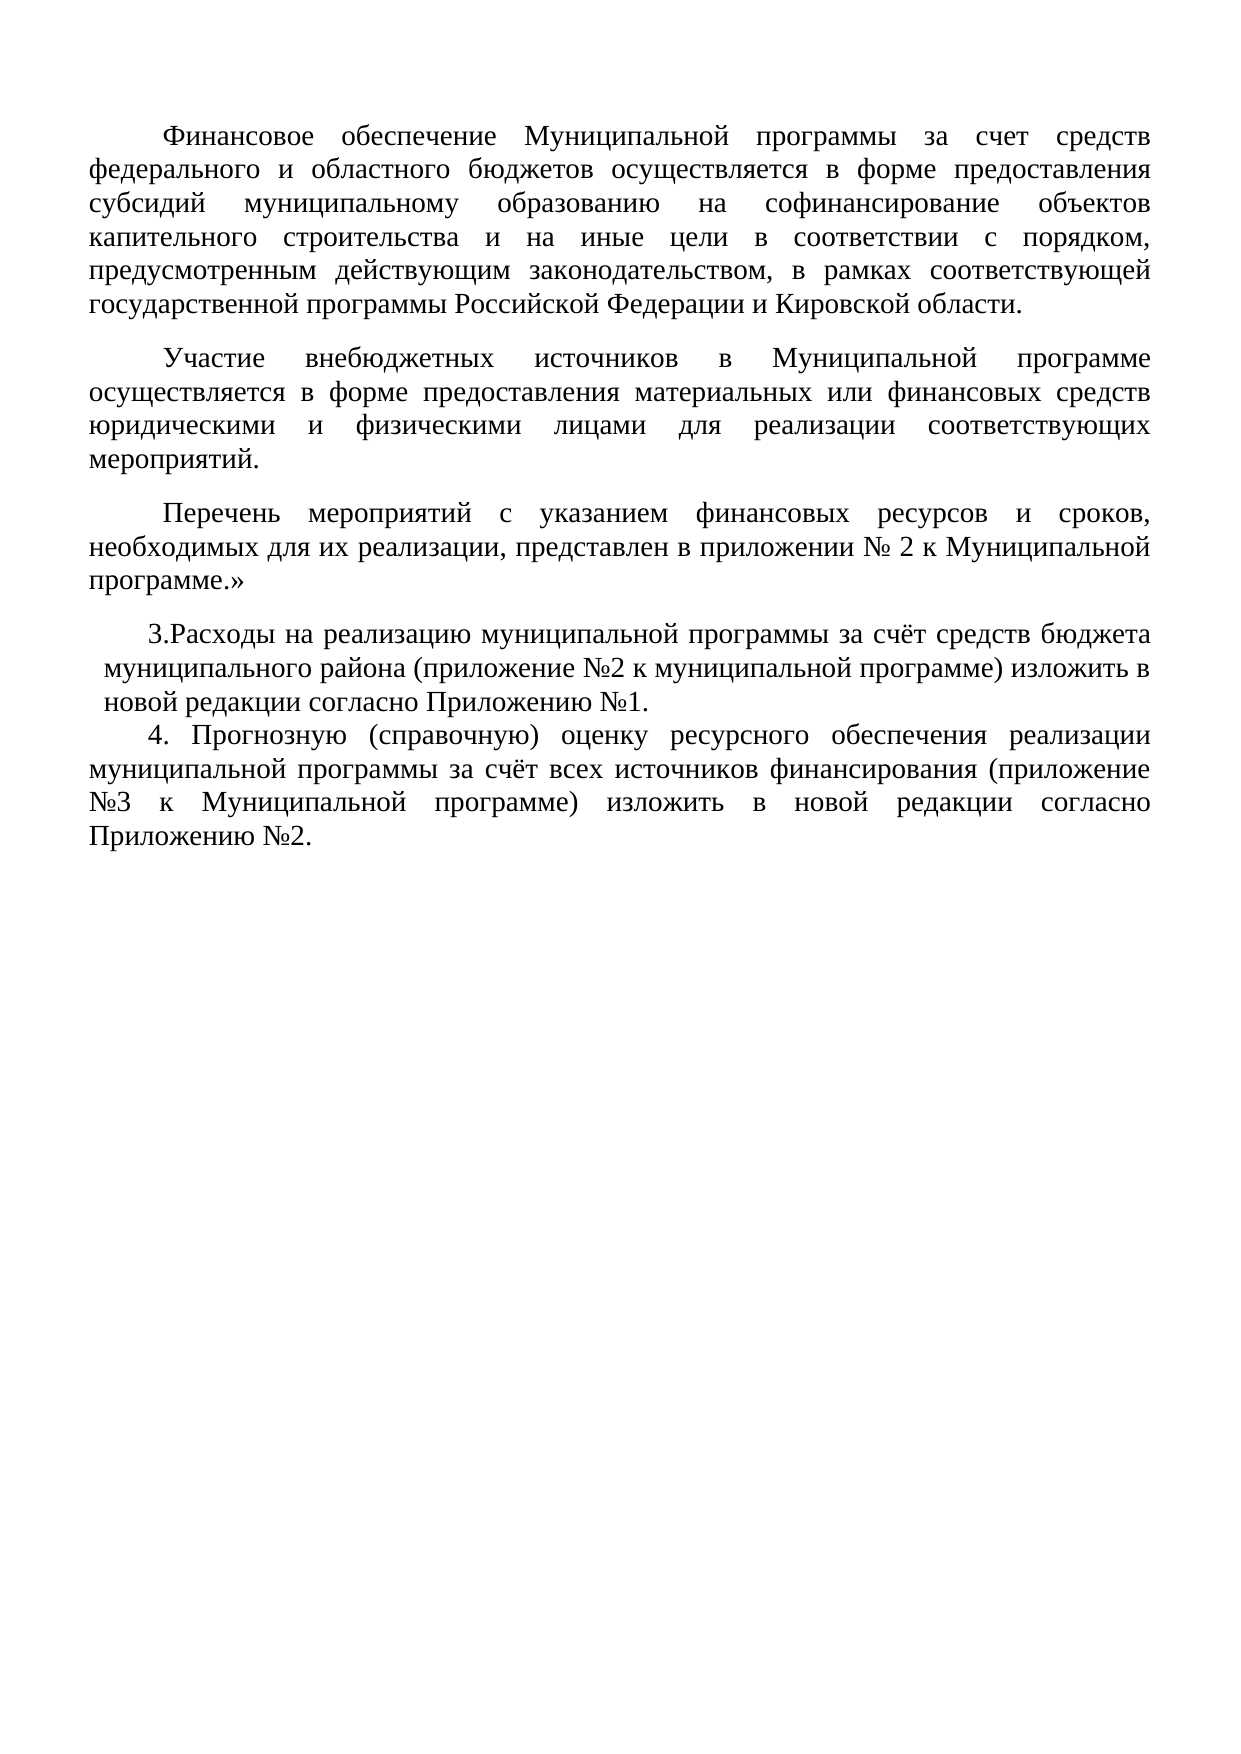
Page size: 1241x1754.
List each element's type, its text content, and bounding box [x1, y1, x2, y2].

list Перечень мероприятий с указанием финансовых ресурсов и сроков, необходимых для их реализации, представлен в приложении № 2 к Муниципальной программе.» [89, 495, 1152, 596]
text 3.Расходы на реализацию муниципальной программы за счёт средств бюджета муниципального района (приложение №2 к муниципальной программе) изложить в новой редакции согласно Приложению №1. [103, 617, 1152, 717]
list Участие внебюджетных источников в Муниципальной программе осуществляется в форме предоставления материальных или финансовых средств юридическими и физическими лицами для реализации соответствующих мероприятий. [89, 340, 1152, 474]
text 4. Прогнозную (справочную) оценку ресурсного обеспечения реализации муниципальной программы за счёт всех источников финансирования (приложение №3 к Муниципальной программе) изложить в новой редакции согласно Приложению №2. [89, 717, 1152, 851]
list Финансовое обеспечение Муниципальной программы за счет средств федерального и областного бюджетов осуществляется в форме предоставления субсидий муниципальному образованию на софинансирование объектов капительного строительства и на иные цели в соответствии с порядком, предусмотренным действующим законодательством, в рамках соответствующей государственной программы Российской Федерации и Кировской области. [89, 118, 1152, 319]
